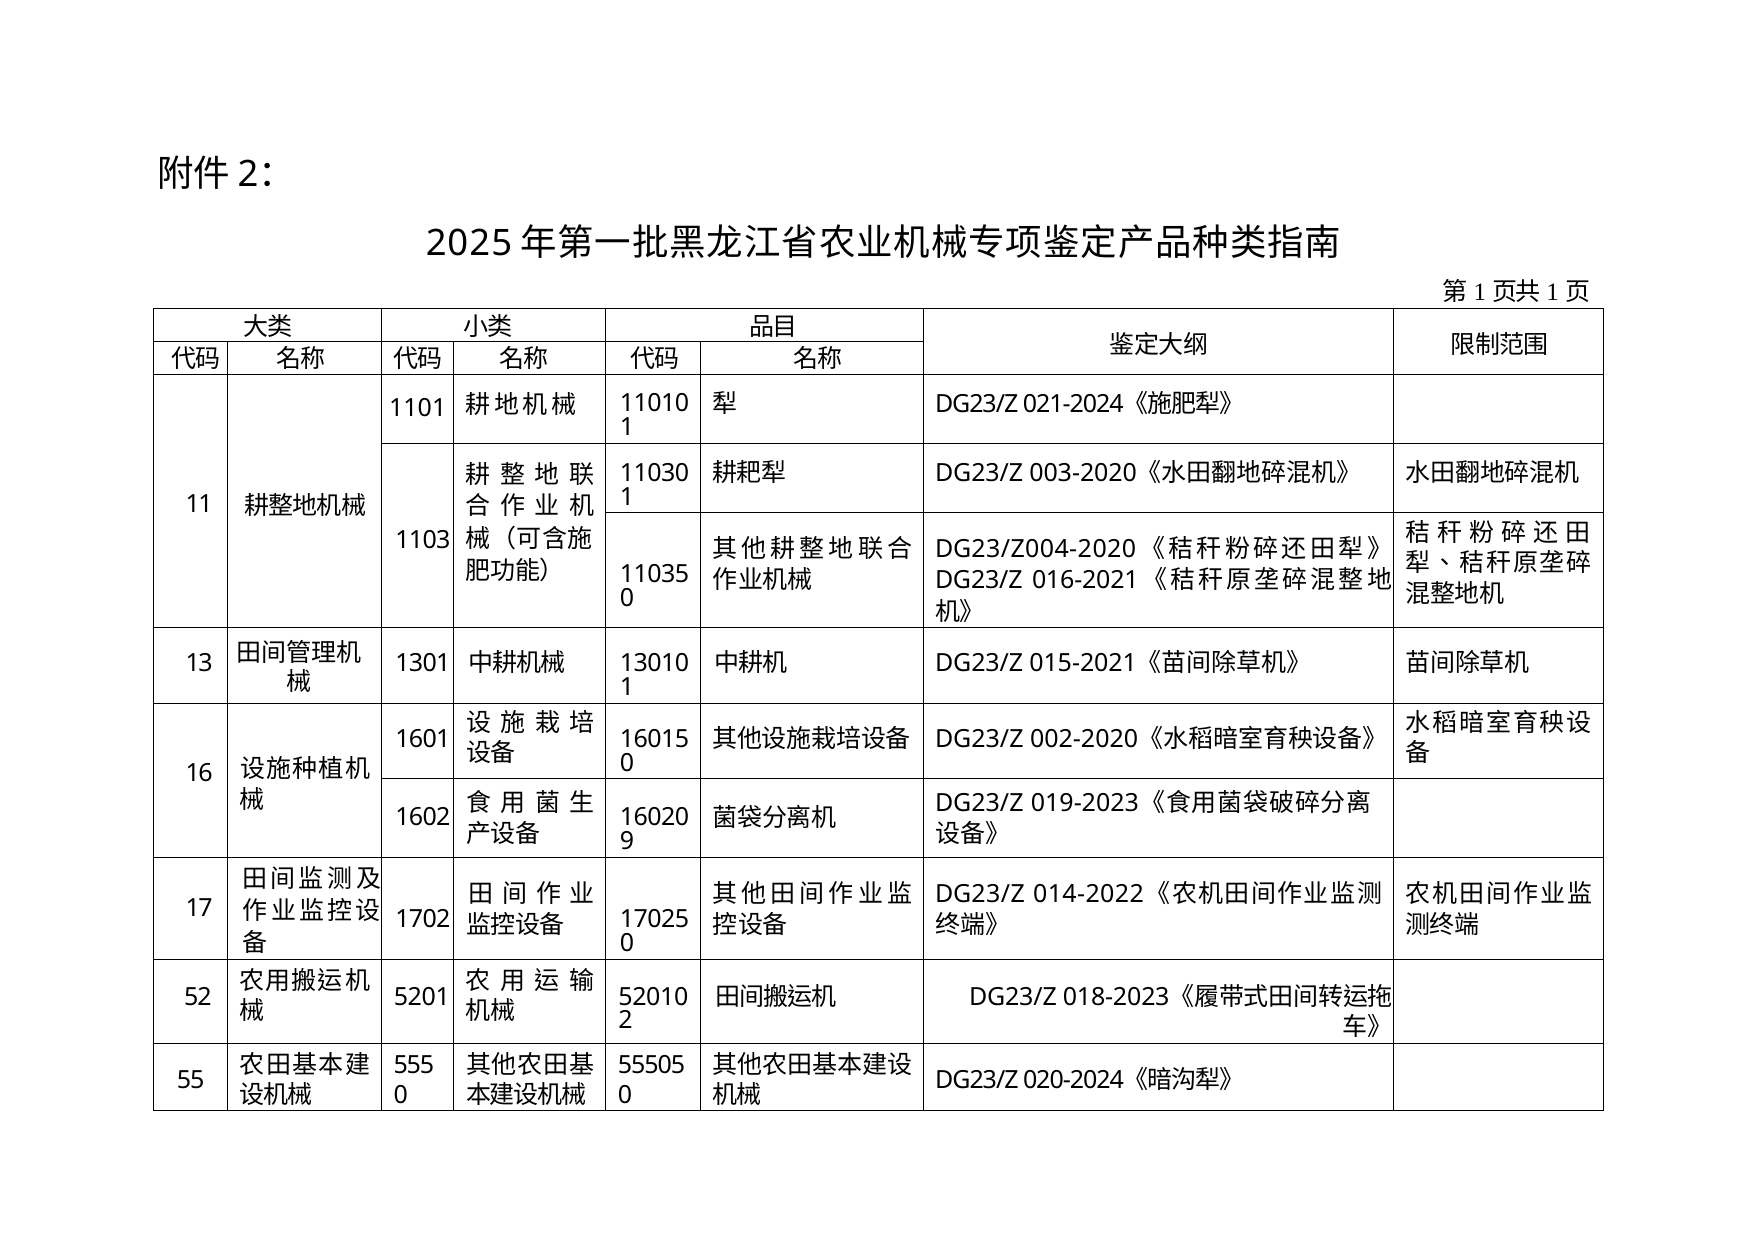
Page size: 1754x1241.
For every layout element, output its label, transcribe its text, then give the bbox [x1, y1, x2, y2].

table_cell 代码 [382, 342, 453, 373]
table_cell 苗间除草机 [1394, 628, 1603, 703]
table_cell 水田翻地碎混机 [1394, 444, 1603, 512]
table_header 大类 [154, 309, 381, 341]
table_cell 13 [154, 628, 227, 703]
table_cell DG23/Z 018-2023《履带式田间转运拖车》 [924, 960, 1393, 1043]
table_cell [1394, 779, 1603, 857]
table_cell 1301 [382, 628, 453, 703]
table_cell DG23/Z 015-2021《苗间除草机》 [924, 628, 1393, 703]
table_cell 其他农田基本建设机械 [701, 1044, 923, 1110]
table_cell 秸秆粉碎还田犁、秸秆原垄碎混整地机 [1394, 513, 1603, 627]
table_cell 耕地机械 [454, 375, 605, 443]
table_cell 55 [154, 1044, 227, 1110]
table_cell 1702 [382, 858, 453, 959]
table_header 品目 [606, 309, 923, 341]
table_cell 农田基本建设机械 [228, 1044, 381, 1110]
table_cell [1394, 375, 1603, 443]
table_cell 中耕机械 [454, 628, 605, 703]
table_cell 520102 [606, 960, 700, 1043]
table_cell 170250 [606, 858, 700, 959]
table_cell DG23/Z 003-2020《水田翻地碎混机》 [924, 444, 1393, 512]
table_cell [1394, 960, 1603, 1043]
table_cell 田间搬运机 [701, 960, 923, 1043]
table_cell 耕整地联合作业机械（可含施肥功能） [454, 444, 605, 627]
table_cell 130101 [606, 628, 700, 703]
table_cell 其他农田基本建设机械 [454, 1044, 605, 1110]
table_cell 110101 [606, 375, 700, 443]
table_cell 犁 [701, 375, 923, 443]
table_cell 田间监测及作业监控设备 [228, 858, 381, 959]
table_cell 菌袋分离机 [701, 779, 923, 857]
table_cell 16 [154, 704, 227, 857]
table_cell 其他设施栽培设备 [701, 704, 923, 778]
table_cell DG23/Z 021-2024《施肥犁》 [924, 375, 1393, 443]
table_cell 555050 [606, 1044, 700, 1110]
table_cell 110301 [606, 444, 700, 512]
table_cell 5201 [382, 960, 453, 1043]
table_header 鉴定大纲 [924, 309, 1393, 373]
table_cell DG23/Z 002-2020《水稻暗室育秧设备》 [924, 704, 1393, 778]
text 第 1 页共 1 页 [1443, 276, 1600, 307]
table_cell 1103 [382, 444, 453, 627]
table_cell 1101 [382, 375, 453, 443]
table_cell 160150 [606, 704, 700, 778]
table_cell DG23/Z 019-2023《食用菌袋破碎分离设备》 [924, 779, 1393, 857]
table_cell 1602 [382, 779, 453, 857]
table_cell DG23/Z004-2020《秸秆粉碎还田犁》 DG23/Z 016-2021《秸秆原垄碎混整地机》 [924, 513, 1393, 627]
text 附件2： [158, 146, 1600, 196]
table_header 小类 [382, 309, 605, 341]
table_cell 其他耕整地联合作业机械 [701, 513, 923, 627]
table_cell 设施种植机械 [228, 704, 381, 857]
table_cell 其他田间作业监控设备 [701, 858, 923, 959]
table_cell 17 [154, 858, 227, 959]
table_cell 名称 [228, 342, 381, 373]
table_cell 52 [154, 960, 227, 1043]
table_cell 160209 [606, 779, 700, 857]
table_cell 农机田间作业监测终端 [1394, 858, 1603, 959]
table_cell 耕耙犁 [701, 444, 923, 512]
table_cell 中耕机 [701, 628, 923, 703]
table_cell 代码 [606, 342, 700, 373]
table_header 限制范围 [1394, 309, 1603, 373]
table_cell DG23/Z 020-2024《暗沟犁》 [924, 1044, 1393, 1110]
text 2025年第一批黑龙江省农业机械专项鉴定产品种类指南 [426, 216, 1600, 266]
table_cell 农用搬运机械 [228, 960, 381, 1043]
table_cell 代码 [154, 342, 227, 373]
table_cell 耕整地机械 [228, 375, 381, 627]
table_cell 食用菌生产设备 [454, 779, 605, 857]
table_cell 水稻暗室育秧设备 [1394, 704, 1603, 778]
table_cell 名称 [701, 342, 923, 373]
table_cell 设施栽培设备 [454, 704, 605, 778]
table_cell [1394, 1044, 1603, 1110]
table_cell 田间作业监控设备 [454, 858, 605, 959]
table_cell 1601 [382, 704, 453, 778]
table_cell 名称 [454, 342, 605, 373]
table_cell 农用运输机械 [454, 960, 605, 1043]
table_cell 11 [154, 375, 227, 627]
table_cell 5550 [382, 1044, 453, 1110]
table_cell 110350 [606, 513, 700, 627]
table_cell 田间管理机械 [228, 628, 381, 703]
table_cell DG23/Z 014-2022《农机田间作业监测终端》 [924, 858, 1393, 959]
